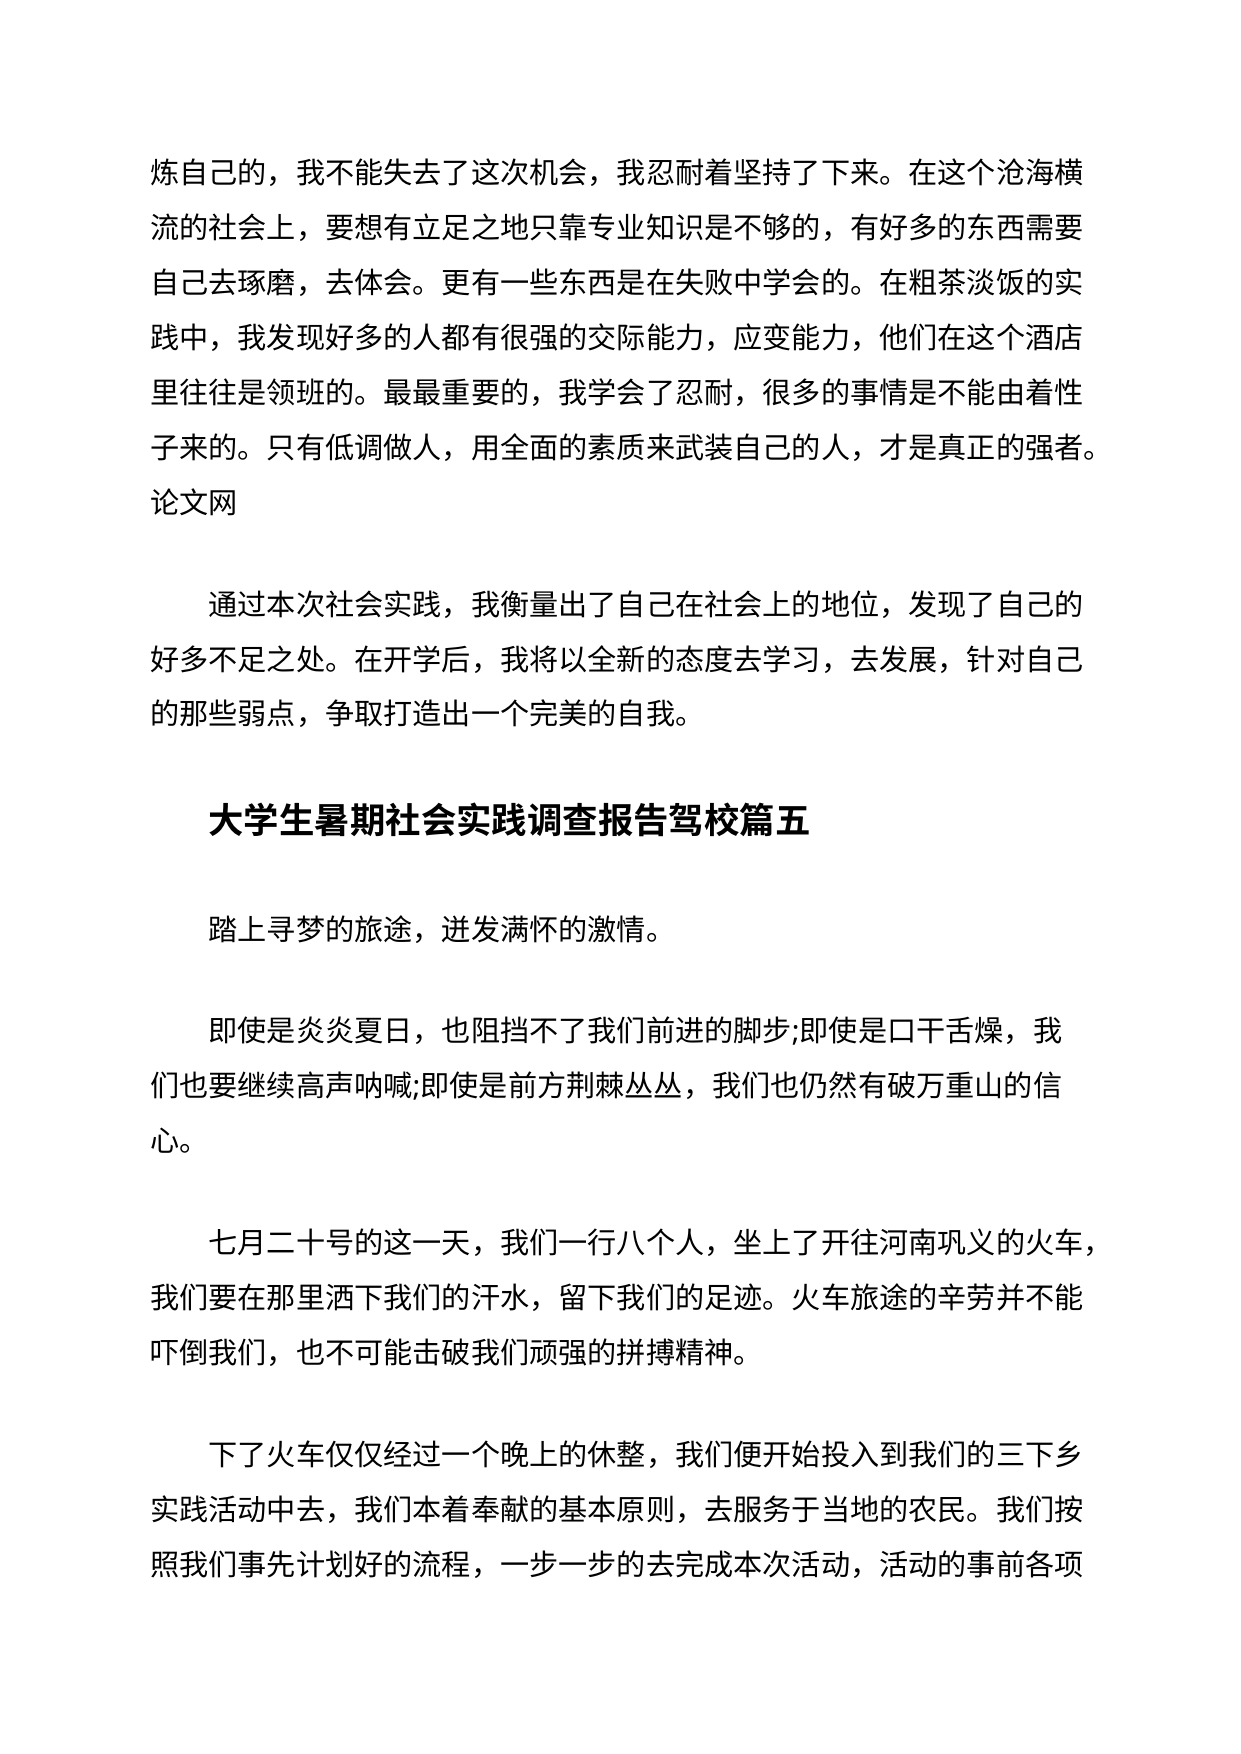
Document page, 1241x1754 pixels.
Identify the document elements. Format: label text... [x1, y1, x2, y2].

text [150, 1431, 1090, 1583]
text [150, 150, 1090, 522]
text 大学生暑期社会实践调查报告驾校篇五 [150, 793, 1090, 844]
text 踏上寻梦的旅途，迸发满怀的激情。 [150, 906, 1090, 948]
text 即使是炎炎夏日，也阻挡不了我们前进的脚步;即使是口干舌燥，我们也要继续高声呐喊;即使是前方荆棘丛丛，我们也仍然有破万重山的信心。 [150, 1008, 1090, 1160]
text 通过本次社会实践，我衡量出了自己在社会上的地位，发现了自己的好多不足之处。在开学后，我将以全新的态度去学习，去发展，针对自己的那些弱点，争取打造出一个完美的自我。 [150, 581, 1090, 733]
text 七月二十号的这一天，我们一行八个人，坐上了开往河南巩义的火车，我们要在那里洒下我们的汗水，留下我们的足迹。火车旅途的辛劳并不能吓倒我们，也不可能击破我们顽强的拼搏精神。 [150, 1220, 1090, 1372]
